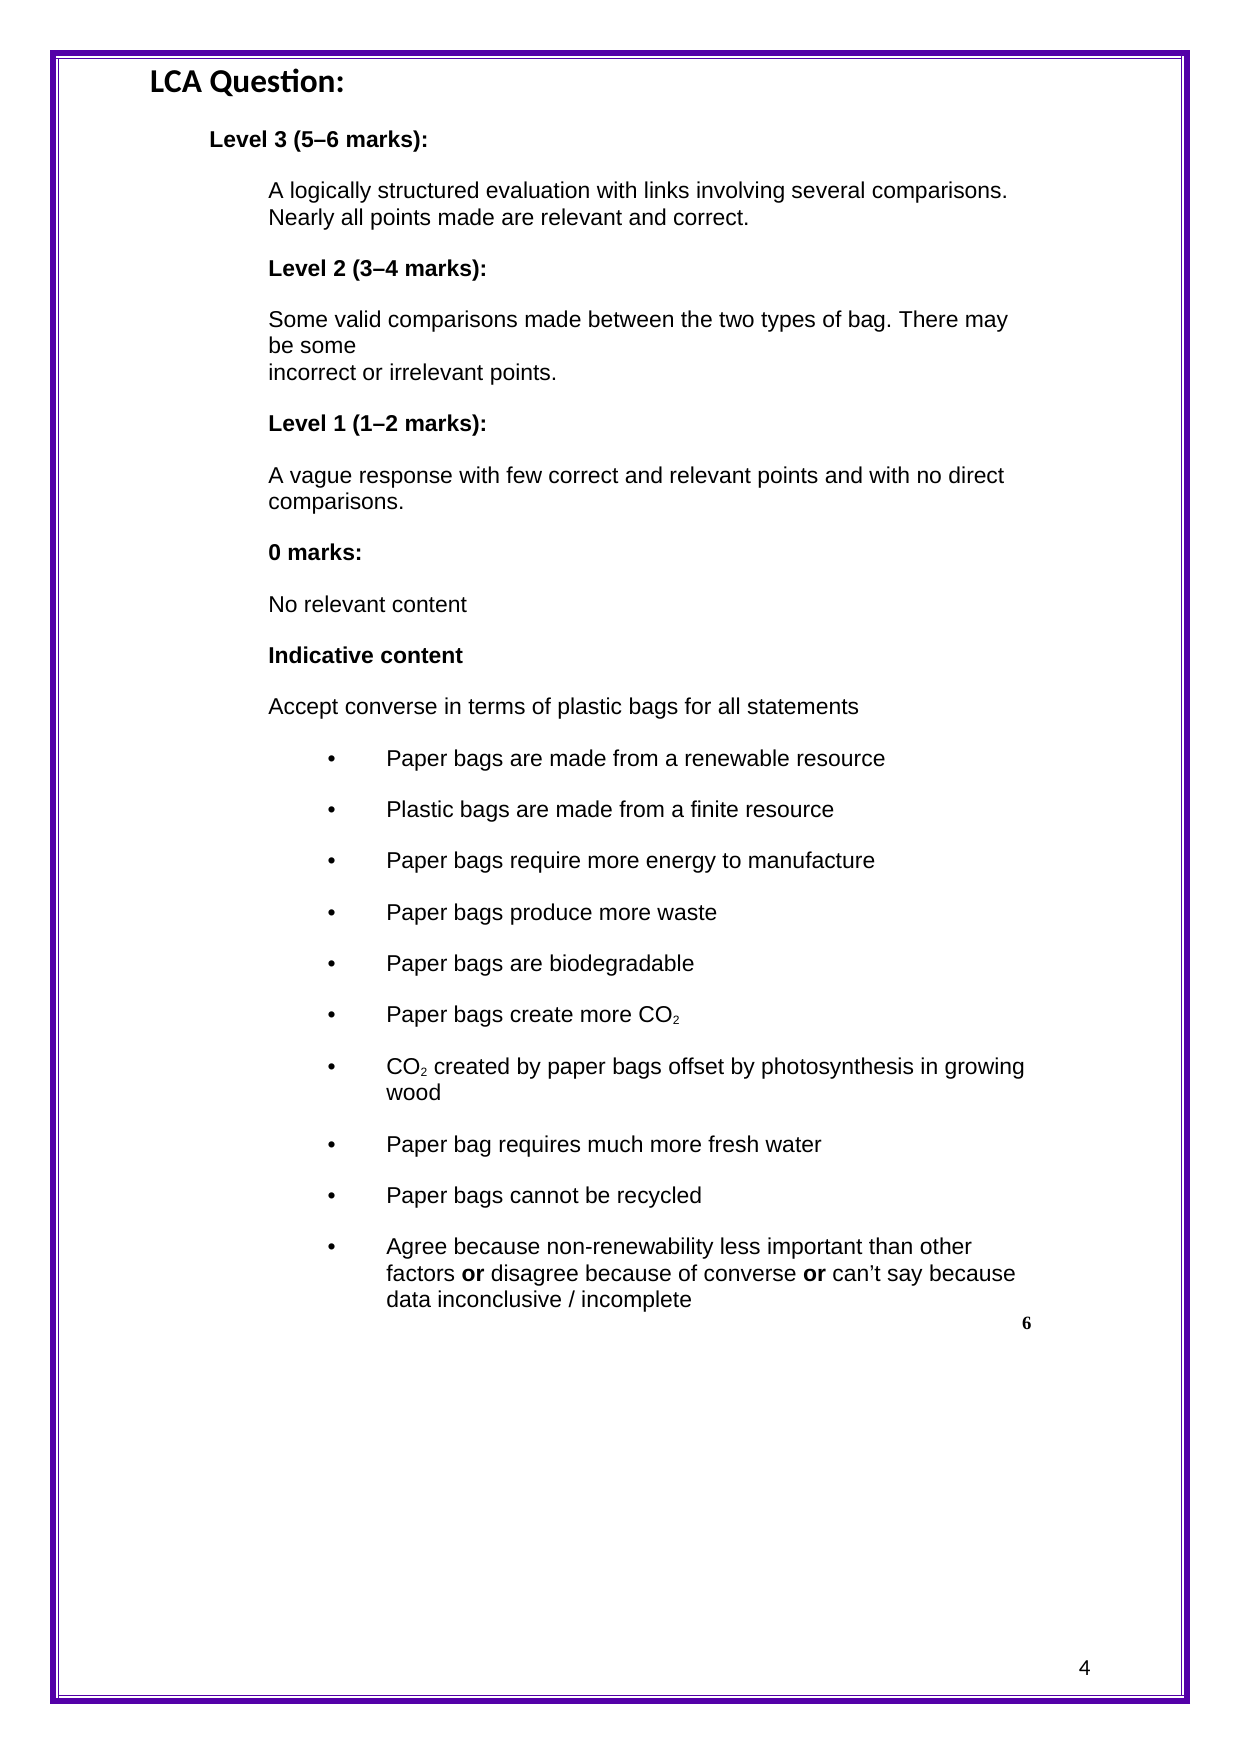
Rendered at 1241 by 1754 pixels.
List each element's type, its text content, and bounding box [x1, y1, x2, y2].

text Accept converse in terms of plastic bags for all statements [268, 693, 1031, 720]
text • Paper bags create more CO2 [327, 1001, 1031, 1028]
text A logically structured evaluation with links involving several comparisons. Nearly all points made are relevant and correct. [268, 177, 1031, 230]
text A vague response with few correct and relevant points and with no direct comparisons. [268, 462, 1031, 514]
text Level 2 (3–4 marks): [268, 255, 1031, 281]
text Level 1 (1–2 marks): [268, 410, 1031, 437]
text Some valid comparisons made between the two types of bag. There may be some incorrect or irrelevant points. [268, 306, 1031, 385]
text • Plastic bags are made from a finite resource [327, 796, 1031, 822]
text • Paper bags require more energy to manufacture [327, 847, 1031, 874]
text 0 marks: [268, 539, 1031, 566]
text LCA Question: [150, 60, 1090, 101]
text • Paper bag requires much more fresh water [327, 1131, 1031, 1157]
text • Paper bags are made from a renewable resource [327, 745, 1031, 771]
text No relevant content [268, 591, 1031, 617]
text Indicative content [268, 642, 1031, 668]
text • Paper bags are biodegradable [327, 950, 1031, 976]
text • Agree because non-renewability less important than other factors or disagree because of converse or can’t say because data inconclusive / incomplete [327, 1233, 1031, 1312]
text 6 [150, 1312, 1031, 1334]
text • Paper bags produce more waste [327, 899, 1031, 925]
text • CO2 created by paper bags offset by photosynthesis in growing wood [327, 1053, 1031, 1106]
text Level 3 (5–6 marks): [209, 126, 1031, 152]
text • Paper bags cannot be recycled [327, 1182, 1031, 1208]
